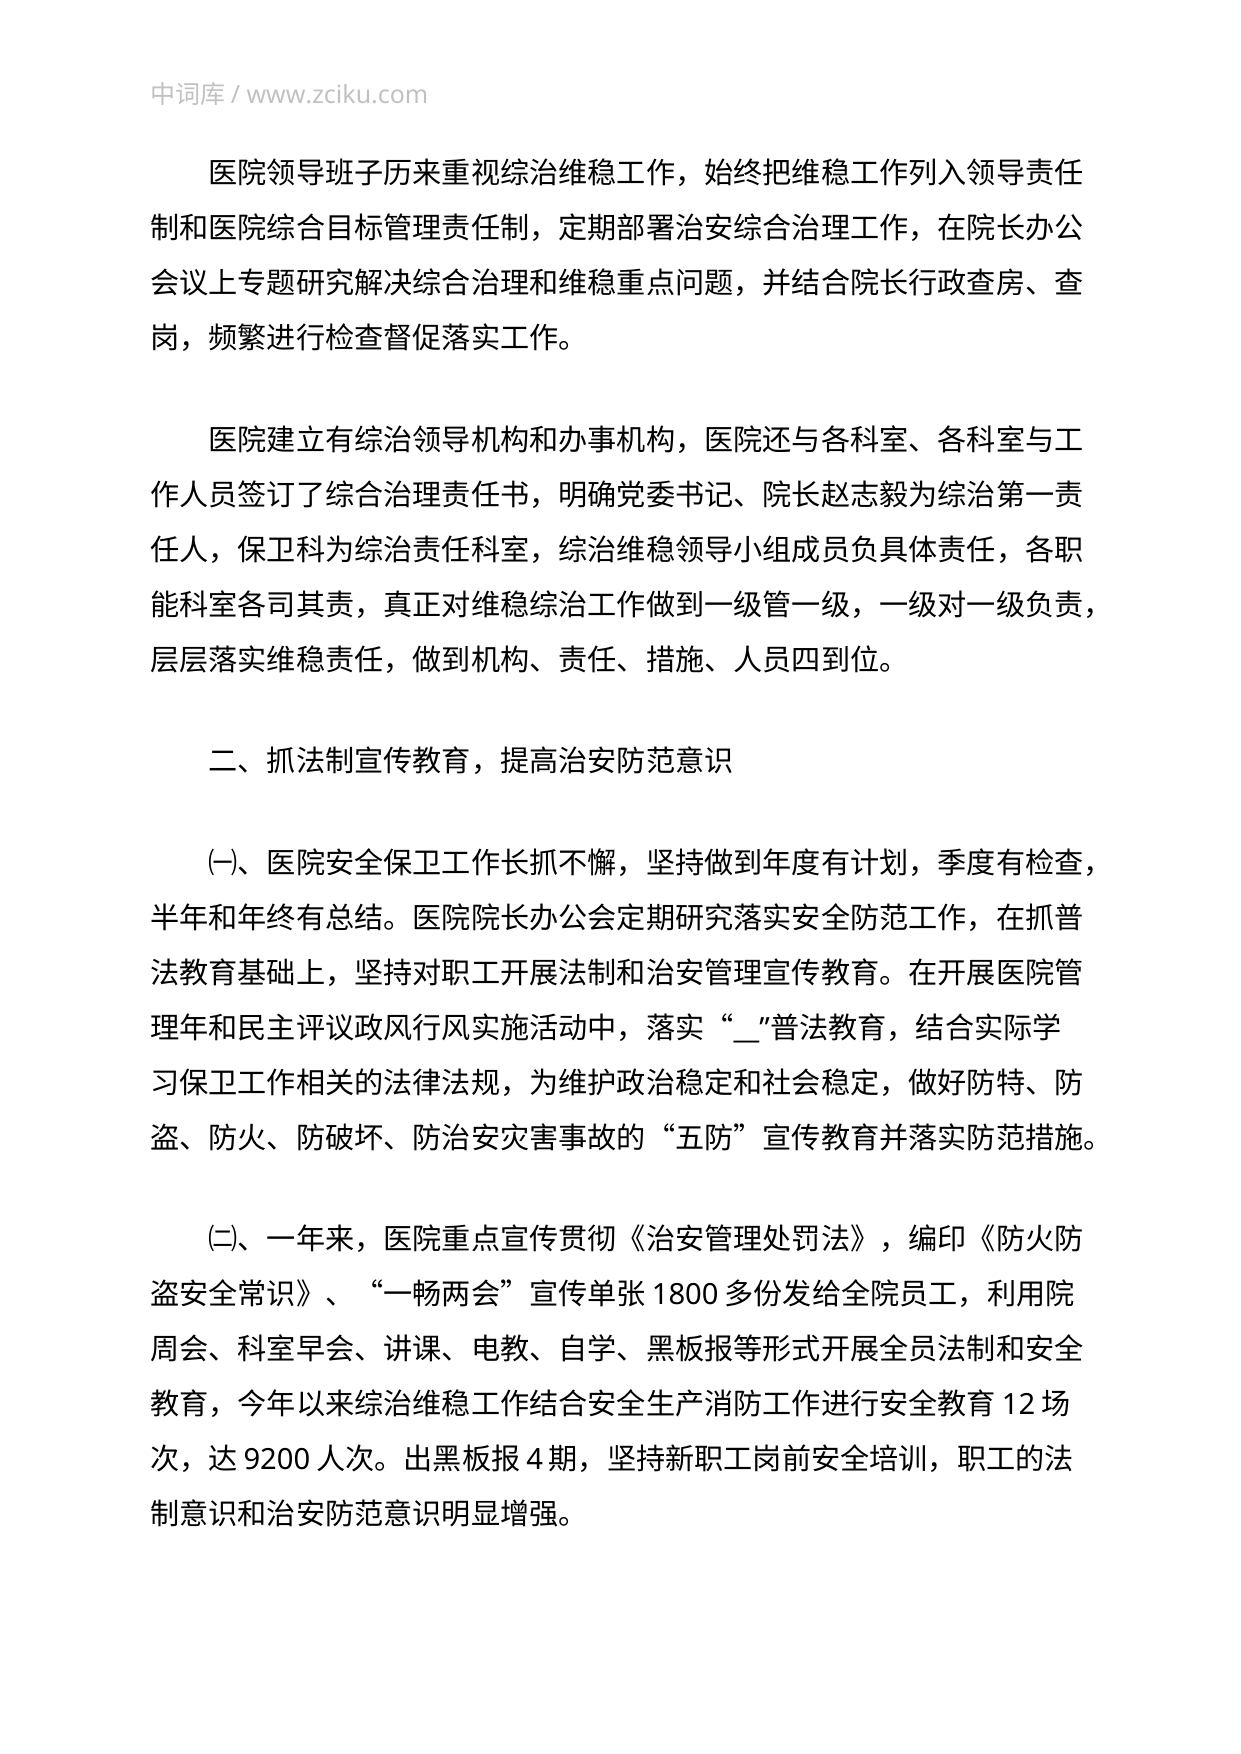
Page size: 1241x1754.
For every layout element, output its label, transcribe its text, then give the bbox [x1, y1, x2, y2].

text 二、抓法制宣传教育，提高治安防范意识 [150, 738, 1090, 780]
text 医院领导班子历来重视综治维稳工作，始终把维稳工作列入领导责任制和医院综合目标管理责任制，定期部署治安综合治理工作，在院长办公会议上专题研究解决综合治理和维稳重点问题，并结合院长行政查房、查岗，频繁进行检查督促落实工作。 [150, 150, 1090, 357]
text ㈠、医院安全保卫工作长抓不懈，坚持做到年度有计划，季度有检查，半年和年终有总结。医院院长办公会定期研究落实安全防范工作，在抓普法教育基础上，坚持对职工开展法制和治安管理宣传教育。在开展医院管理年和民主评议政风行风实施活动中，落实“__”普法教育，结合实际学习保卫工作相关的法律法规，为维护政治稳定和社会稳定，做好防特、防盗、防火、防破坏、防治安灾害事故的“五防”宣传教育并落实防范措施。 [150, 839, 1090, 1156]
text ㈡、一年来，医院重点宣传贯彻《治安管理处罚法》，编印《防火防盗安全常识》、“一畅两会”宣传单张1800多份发给全院员工，利用院周会、科室早会、讲课、电教、自学、黑板报等形式开展全员法制和安全教育，今年以来综治维稳工作结合安全生产消防工作进行安全教育12场次，达9200人次。出黑板报4期，坚持新职工岗前安全培训，职工的法制意识和治安防范意识明显增强。 [150, 1216, 1090, 1533]
text 医院建立有综治领导机构和办事机构，医院还与各科室、各科室与工作人员签订了综合治理责任书，明确党委书记、院长赵志毅为综治第一责任人，保卫科为综治责任科室，综治维稳领导小组成员负具体责任，各职能科室各司其责，真正对维稳综治工作做到一级管一级，一级对一级负责，层层落实维稳责任，做到机构、责任、措施、人员四到位。 [150, 416, 1090, 678]
